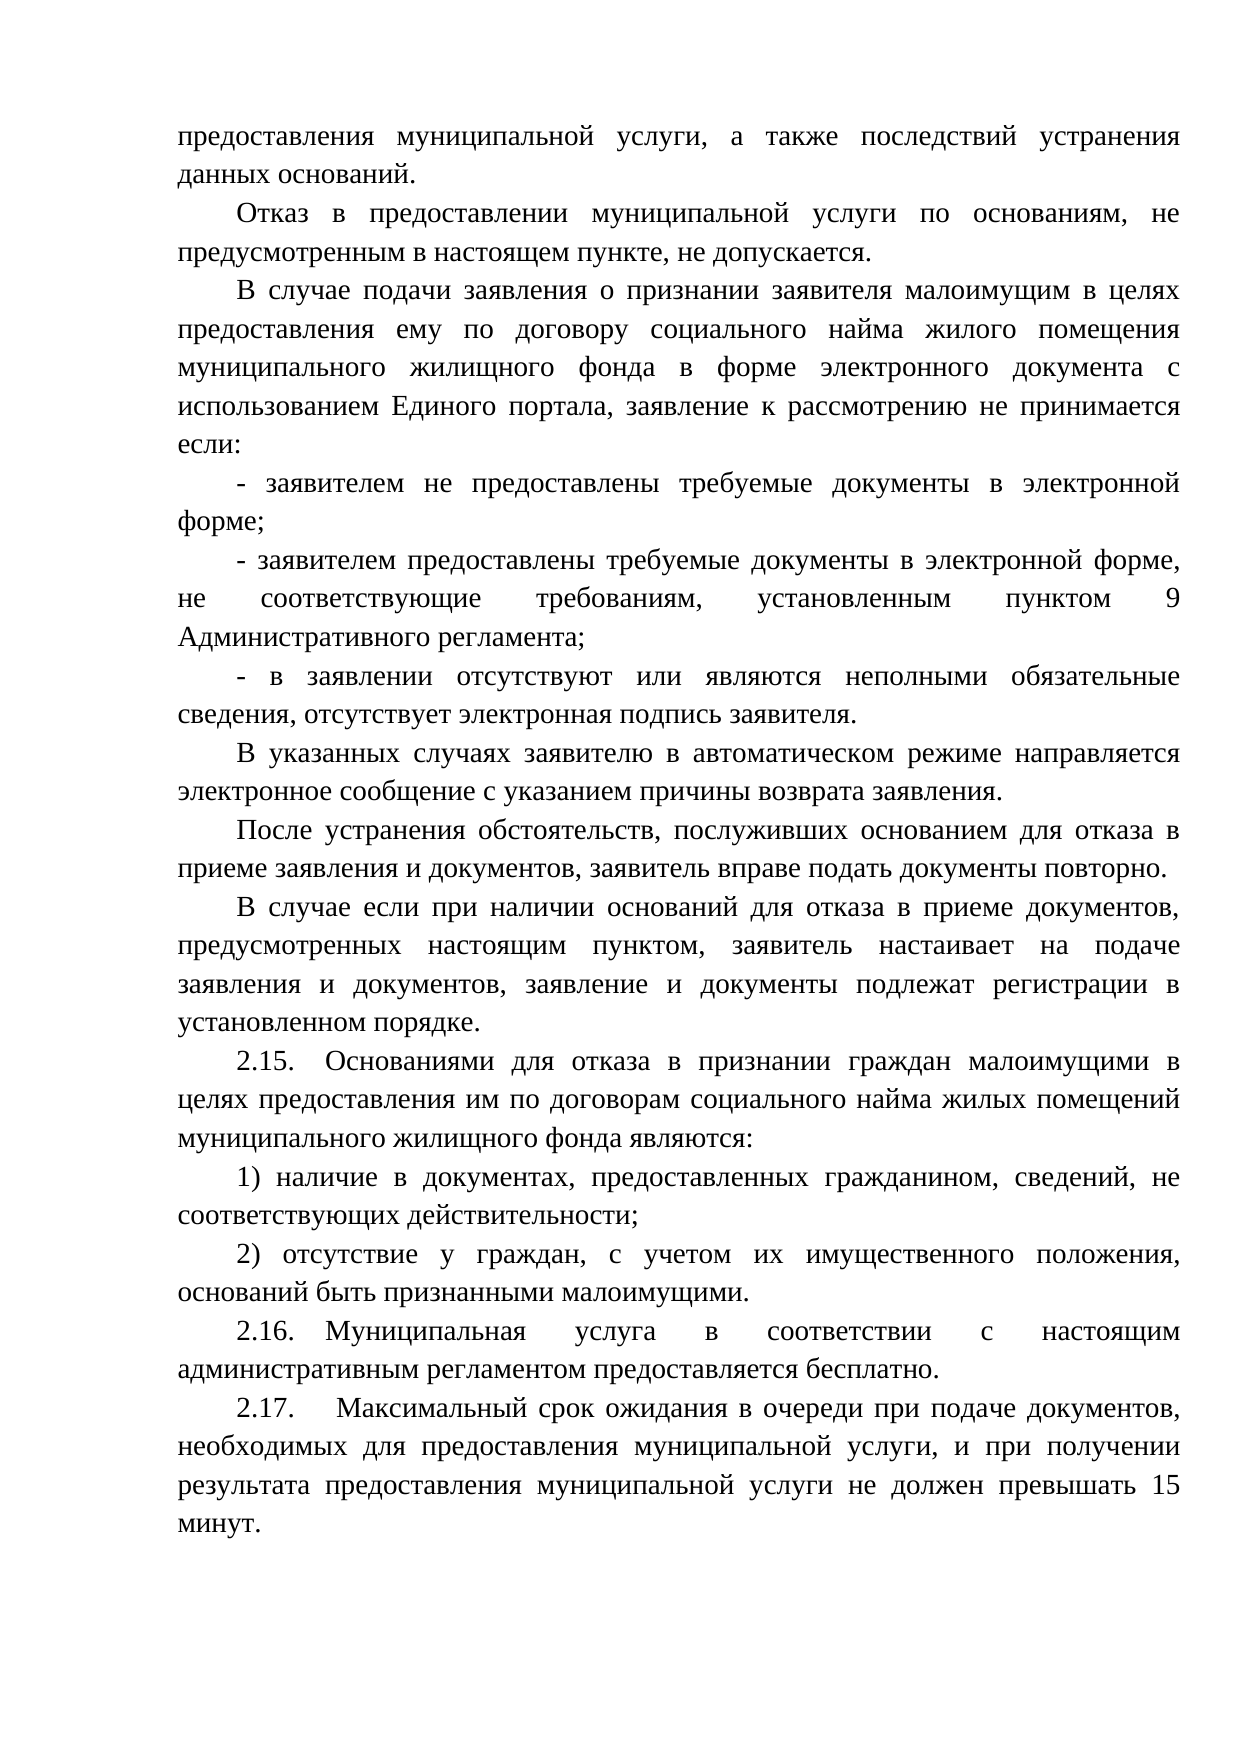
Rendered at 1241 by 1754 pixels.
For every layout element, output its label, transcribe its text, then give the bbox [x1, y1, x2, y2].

text 1) наличие в документах, предоставленных гражданином, сведений, не соответствующих действительности; [177, 1159, 1181, 1231]
list Основаниями для отказа в признании граждан малоимущими в целях предоставления им по договорам социального найма жилых помещений муниципального жилищного фонда являются: [177, 1043, 1181, 1154]
text После устранения обстоятельств, послуживших основанием для отказа в приеме заявления и документов, заявитель вправе подать документы повторно. [177, 812, 1181, 884]
list Максимальный срок ожидания в очереди при подаче документов, необходимых для предоставления муниципальной услуги, и при получении результата предоставления муниципальной услуги не должен превышать 15 минут. [177, 1390, 1181, 1539]
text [177, 118, 1181, 190]
text В случае подачи заявления о признании заявителя малоимущим в целях предоставления ему по договору социального найма жилого помещения муниципального жилищного фонда в форме электронного документа с использованием Единого портала, заявление к рассмотрению не принимается если: [177, 272, 1181, 460]
text Отказ в предоставлении муниципальной услуги по основаниям, не предусмотренным в настоящем пункте, не допускается. [177, 195, 1181, 267]
text - в заявлении отсутствуют или являются неполными обязательные сведения, отсутствует электронная подпись заявителя. [177, 658, 1181, 730]
text - заявителем не предоставлены требуемые документы в электронной форме; [177, 465, 1181, 537]
text В указанных случаях заявителю в автоматическом режиме направляется электронное сообщение с указанием причины возврата заявления. [177, 735, 1181, 807]
text 2) отсутствие у граждан, с учетом их имущественного положения, оснований быть признанными малоимущими. [177, 1236, 1181, 1308]
text В случае если при наличии оснований для отказа в приеме документов, предусмотренных настоящим пунктом, заявитель настаивает на подаче заявления и документов, заявление и документы подлежат регистрации в установленном порядке. [177, 889, 1181, 1038]
text - заявителем предоставлены требуемые документы в электронной форме, не соответствующие требованиям, установленным пунктом 9 Административного регламента; [177, 542, 1181, 653]
list Муниципальная услуга в соответствии с настоящим административным регламентом предоставляется бесплатно. [177, 1313, 1181, 1385]
